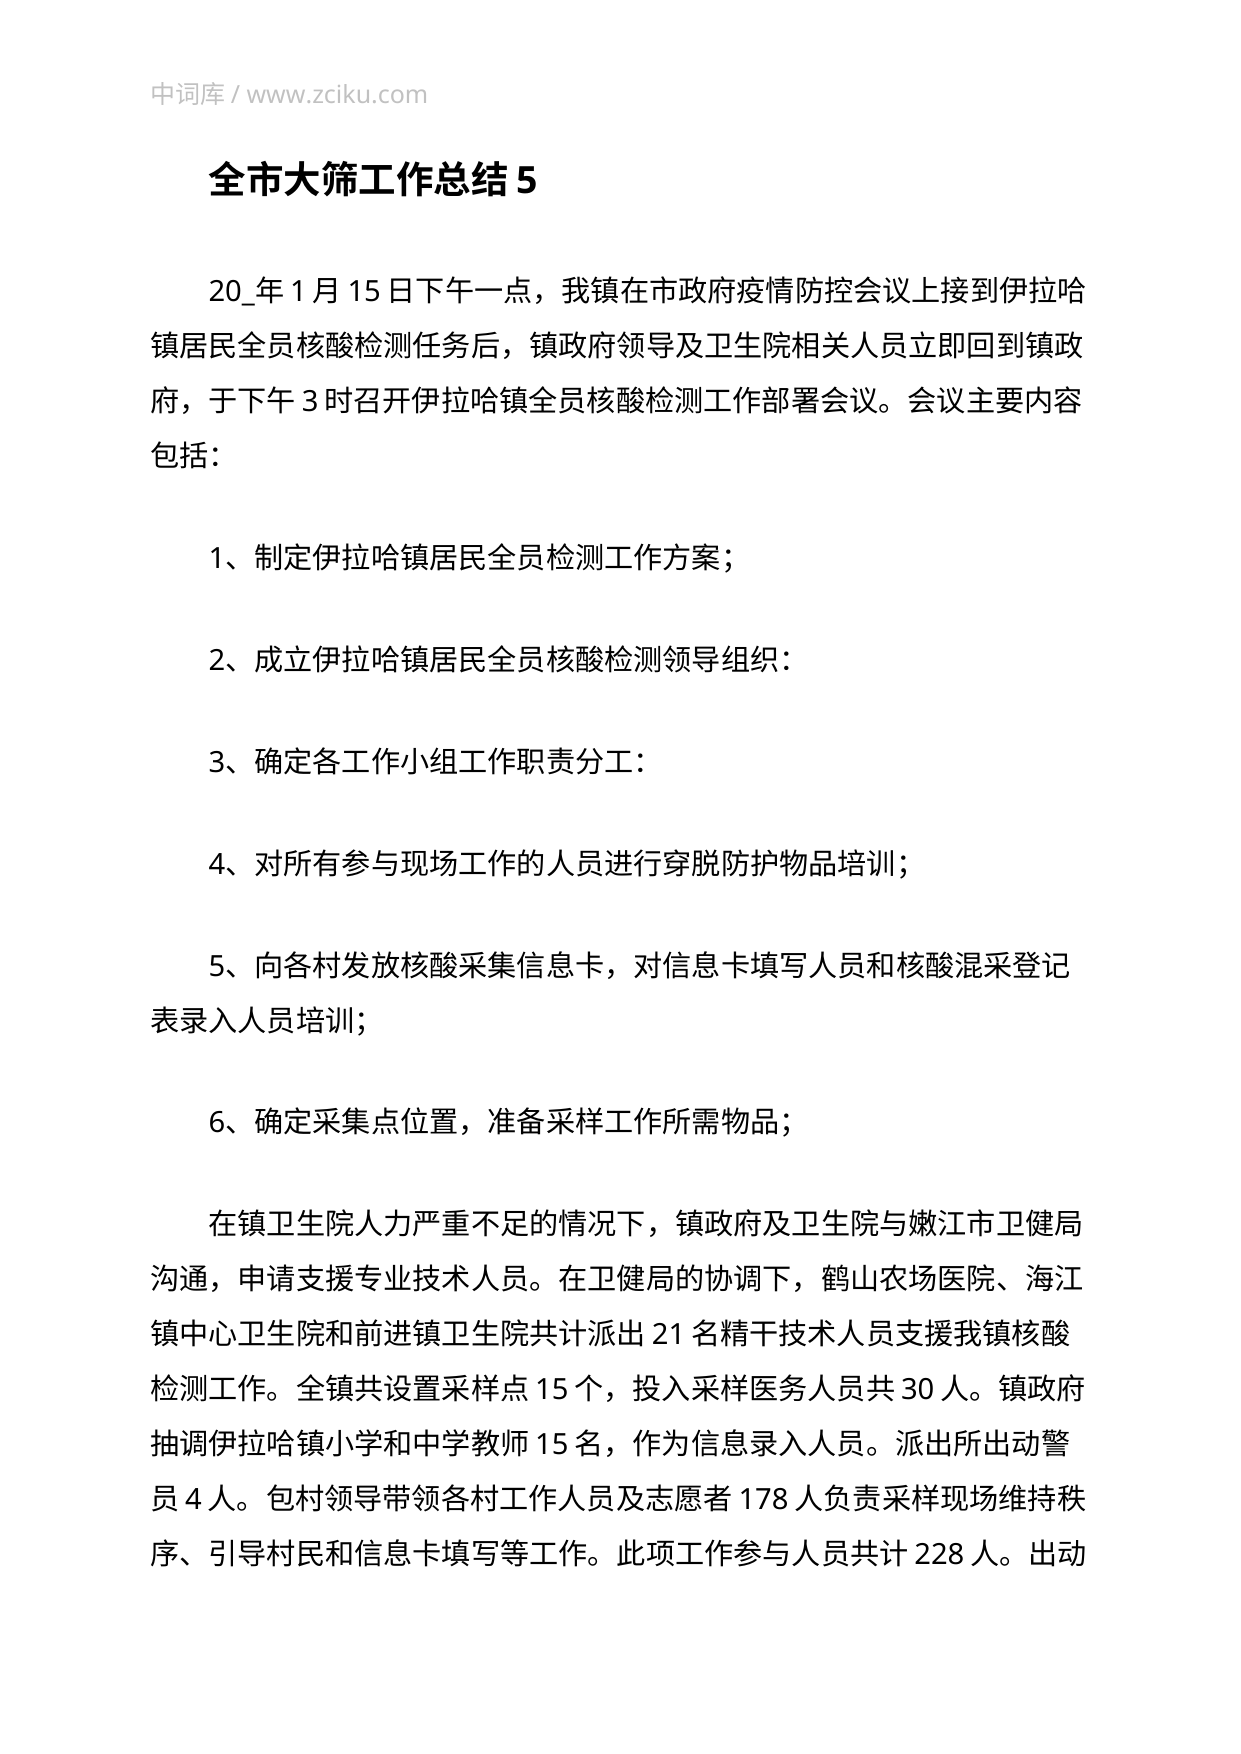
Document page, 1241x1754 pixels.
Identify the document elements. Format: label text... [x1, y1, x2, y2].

text 3、确定各工作小组工作职责分工： [150, 738, 1090, 781]
text 1、制定伊拉哈镇居民全员检测工作方案； [150, 534, 1090, 577]
text 5、向各村发放核酸采集信息卡，对信息卡填写人员和核酸混采登记表录入人员培训； [150, 942, 1090, 1039]
text 6、确定采集点位置，准备采样工作所需物品； [150, 1099, 1090, 1141]
text 2、成立伊拉哈镇居民全员核酸检测领导组织： [150, 636, 1090, 679]
text 20_年1月15日下午一点，我镇在市政府疫情防控会议上接到伊拉哈镇居民全员核酸检测任务后，镇政府领导及卫生院相关人员立即回到镇政府，于下午3时召开伊拉哈镇全员核酸检测工作部署会议。会议主要内容包括： [150, 268, 1090, 475]
text 4、对所有参与现场工作的人员进行穿脱防护物品培训； [150, 840, 1090, 883]
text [150, 1201, 1090, 1573]
text 全市大筛工作总结5 [150, 150, 1090, 204]
